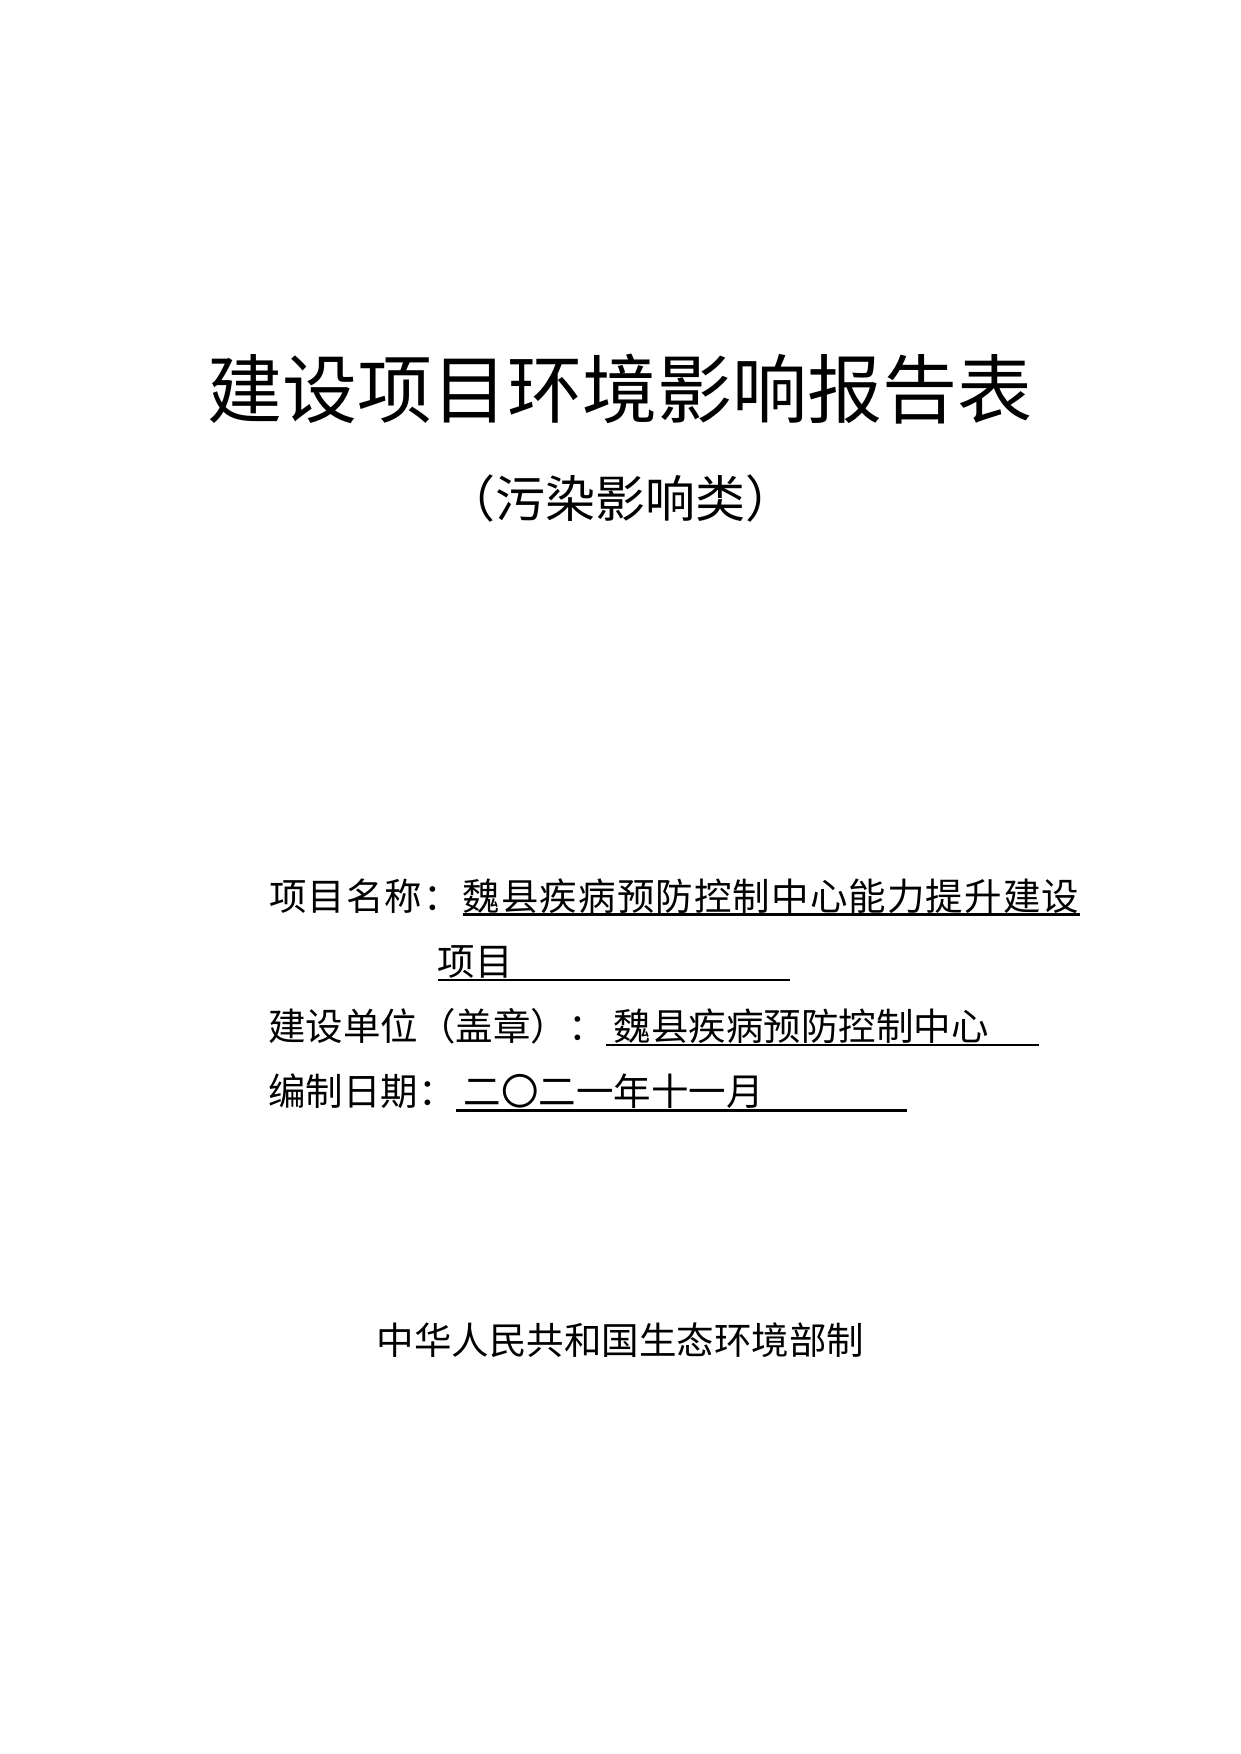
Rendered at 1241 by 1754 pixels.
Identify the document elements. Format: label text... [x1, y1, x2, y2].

text 项目名称：魏县疾病预防控制中心能力提升建设项目 [269, 867, 1081, 986]
text 建设项目环境影响报告表 [159, 330, 1081, 439]
text 中华人民共和国生态环境部制 [159, 1311, 1081, 1365]
text 建设单位（盖章）： 魏县疾病预防控制中心 [159, 997, 1081, 1051]
text 编制日期： 二〇二一年十一月 [159, 1062, 1081, 1116]
text （污染影响类） [159, 459, 1081, 531]
